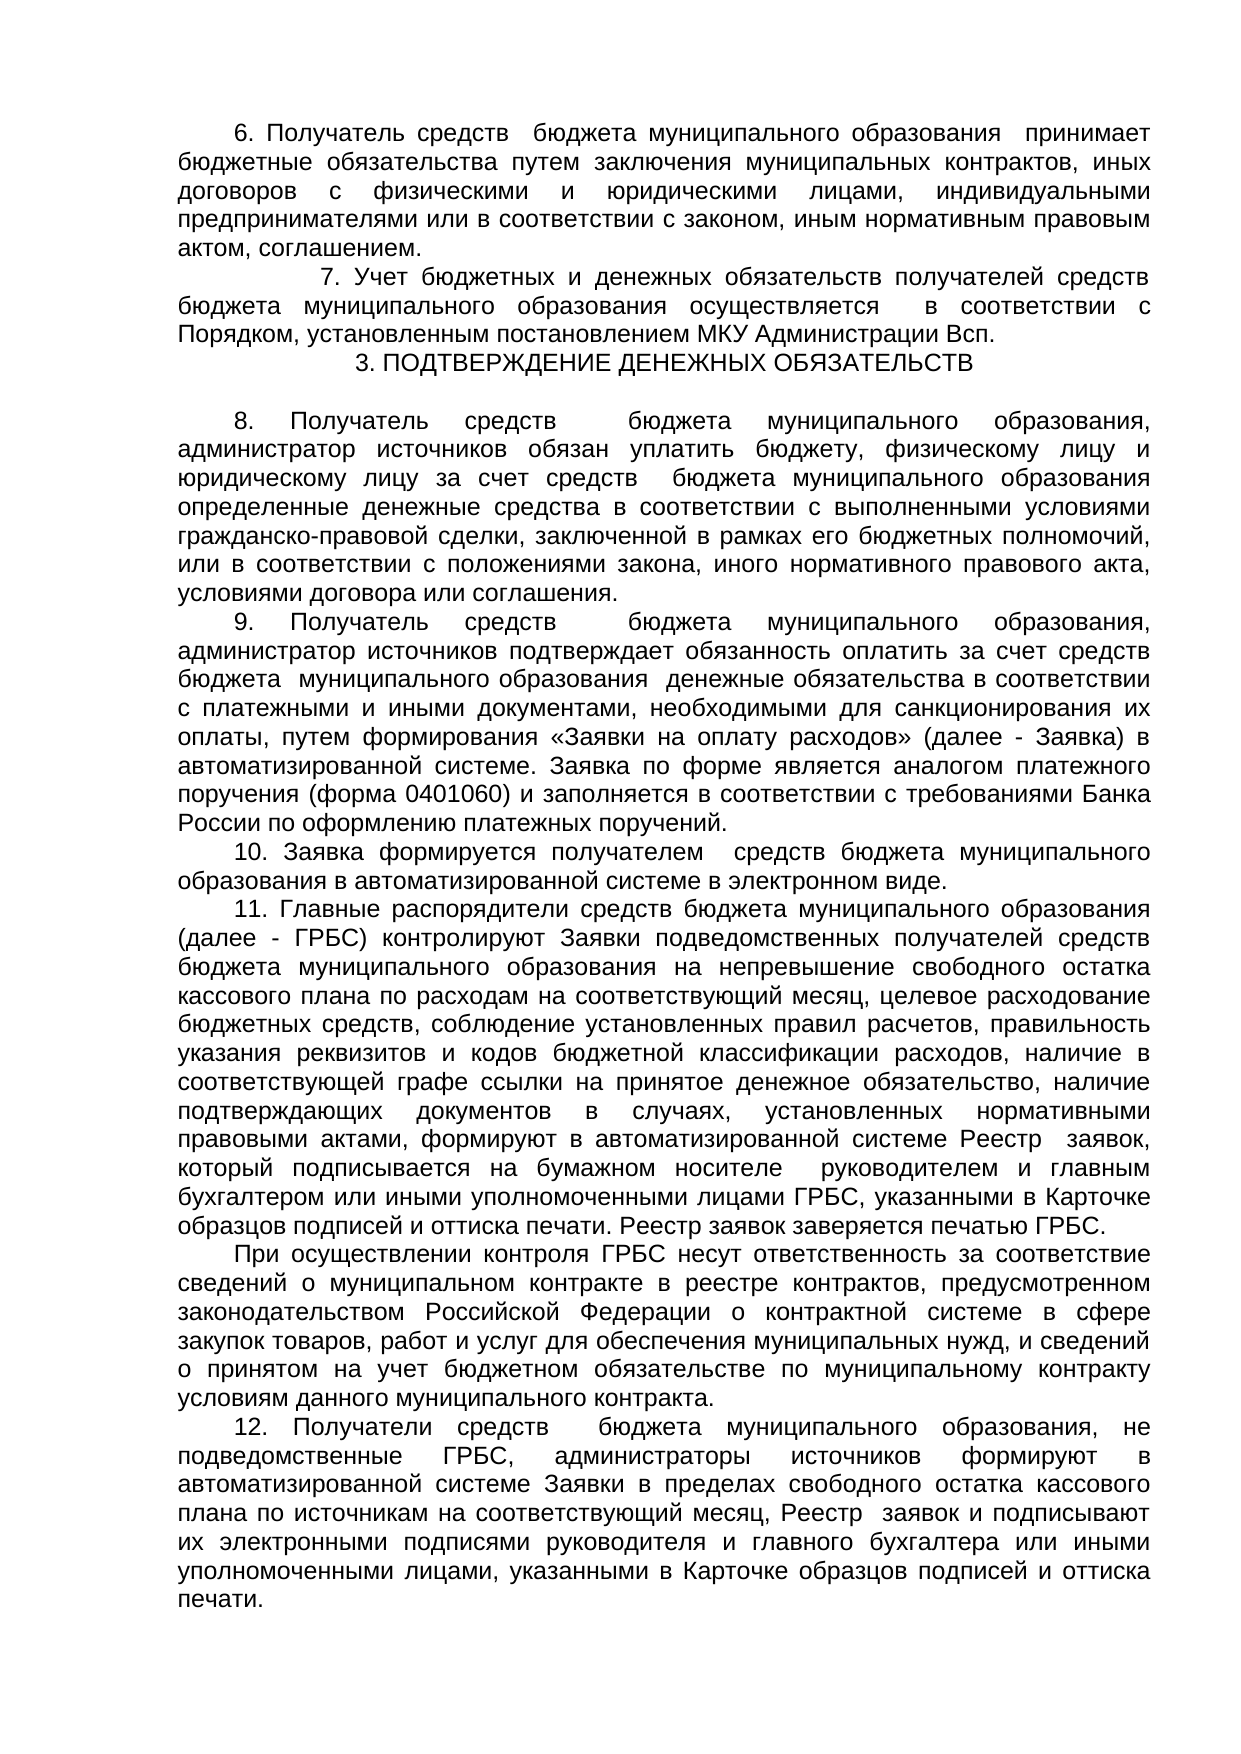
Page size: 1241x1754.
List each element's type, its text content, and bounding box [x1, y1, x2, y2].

text 7. Учет бюджетных и денежных обязательств получателей средств бюджета муниципального образования осуществляется в соответствии с Порядком, установленным постановлением МКУ Администрации Всп. [177, 262, 1152, 348]
text 3. ПОДТВЕРЖДЕНИЕ ДЕНЕЖНЫХ ОБЯЗАТЕЛЬСТВ [177, 348, 1152, 377]
text 11. Главные распорядители средств бюджета муниципального образования (далее - ГРБС) контролируют Заявки подведомственных получателей средств бюджета муниципального образования на непревышение свободного остатка кассового плана по расходам на соответствующий месяц, целевое расходование бюджетных средств, соблюдение установленных правил расчетов, правильность указания реквизитов и кодов бюджетной классификации расходов, наличие в соответствующей графе ссылки на принятое денежное обязательство, наличие подтверждающих документов в случаях, установленных нормативными правовыми актами, формируют в автоматизированной системе Реестр заявок, который подписывается на бумажном носителе руководителем и главным бухгалтером или иными уполномоченными лицами ГРБС, указанными в Карточке образцов подписей и оттиска печати. Реестр заявок заверяется печатью ГРБС. [177, 894, 1152, 1239]
text 6. Получатель средств бюджета муниципального образования принимает бюджетные обязательства путем заключения муниципальных контрактов, иных договоров с физическими и юридическими лицами, индивидуальными предпринимателями или в соответствии с законом, иным нормативным правовым актом, соглашением. [177, 118, 1152, 262]
text При осуществлении контроля ГРБС несут ответственность за соответствие сведений о муниципальном контракте в реестре контрактов, предусмотренном законодательством Российской Федерации о контрактной системе в сфере закупок товаров, работ и услуг для обеспечения муниципальных нужд, и сведений о принятом на учет бюджетном обязательстве по муниципальному контракту условиям данного муниципального контракта. [177, 1239, 1152, 1412]
text 8. Получатель средств бюджета муниципального образования, администратор источников обязан уплатить бюджету, физическому лицу и юридическому лицу за счет средств бюджета муниципального образования определенные денежные средства в соответствии с выполненными условиями гражданско-правовой сделки, заключенной в рамках его бюджетных полномочий, или в соответствии с положениями закона, иного нормативного правового акта, условиями договора или соглашения. [177, 406, 1152, 607]
text 9. Получатель средств бюджета муниципального образования, администратор источников подтверждает обязанность оплатить за счет средств бюджета муниципального образования денежные обязательства в соответствии с платежными и иными документами, необходимыми для санкционирования их оплаты, путем формирования «Заявки на оплату расходов» (далее - Заявка) в автоматизированной системе. Заявка по форме является аналогом платежного поручения (форма 0401060) и заполняется в соответствии с требованиями Банка России по оформлению платежных поручений. [177, 607, 1152, 837]
text 10. Заявка формируется получателем средств бюджета муниципального образования в автоматизированной системе в электронном виде. [177, 837, 1152, 894]
text 12. Получатели средств бюджета муниципального образования, не подведомственные ГРБС, администраторы источников формируют в автоматизированной системе Заявки в пределах свободного остатка кассового плана по источникам на соответствующий месяц, Реестр заявок и подписывают их электронными подписями руководителя и главного бухгалтера или иными уполномоченными лицами, указанными в Карточке образцов подписей и оттиска печати. [177, 1412, 1152, 1613]
